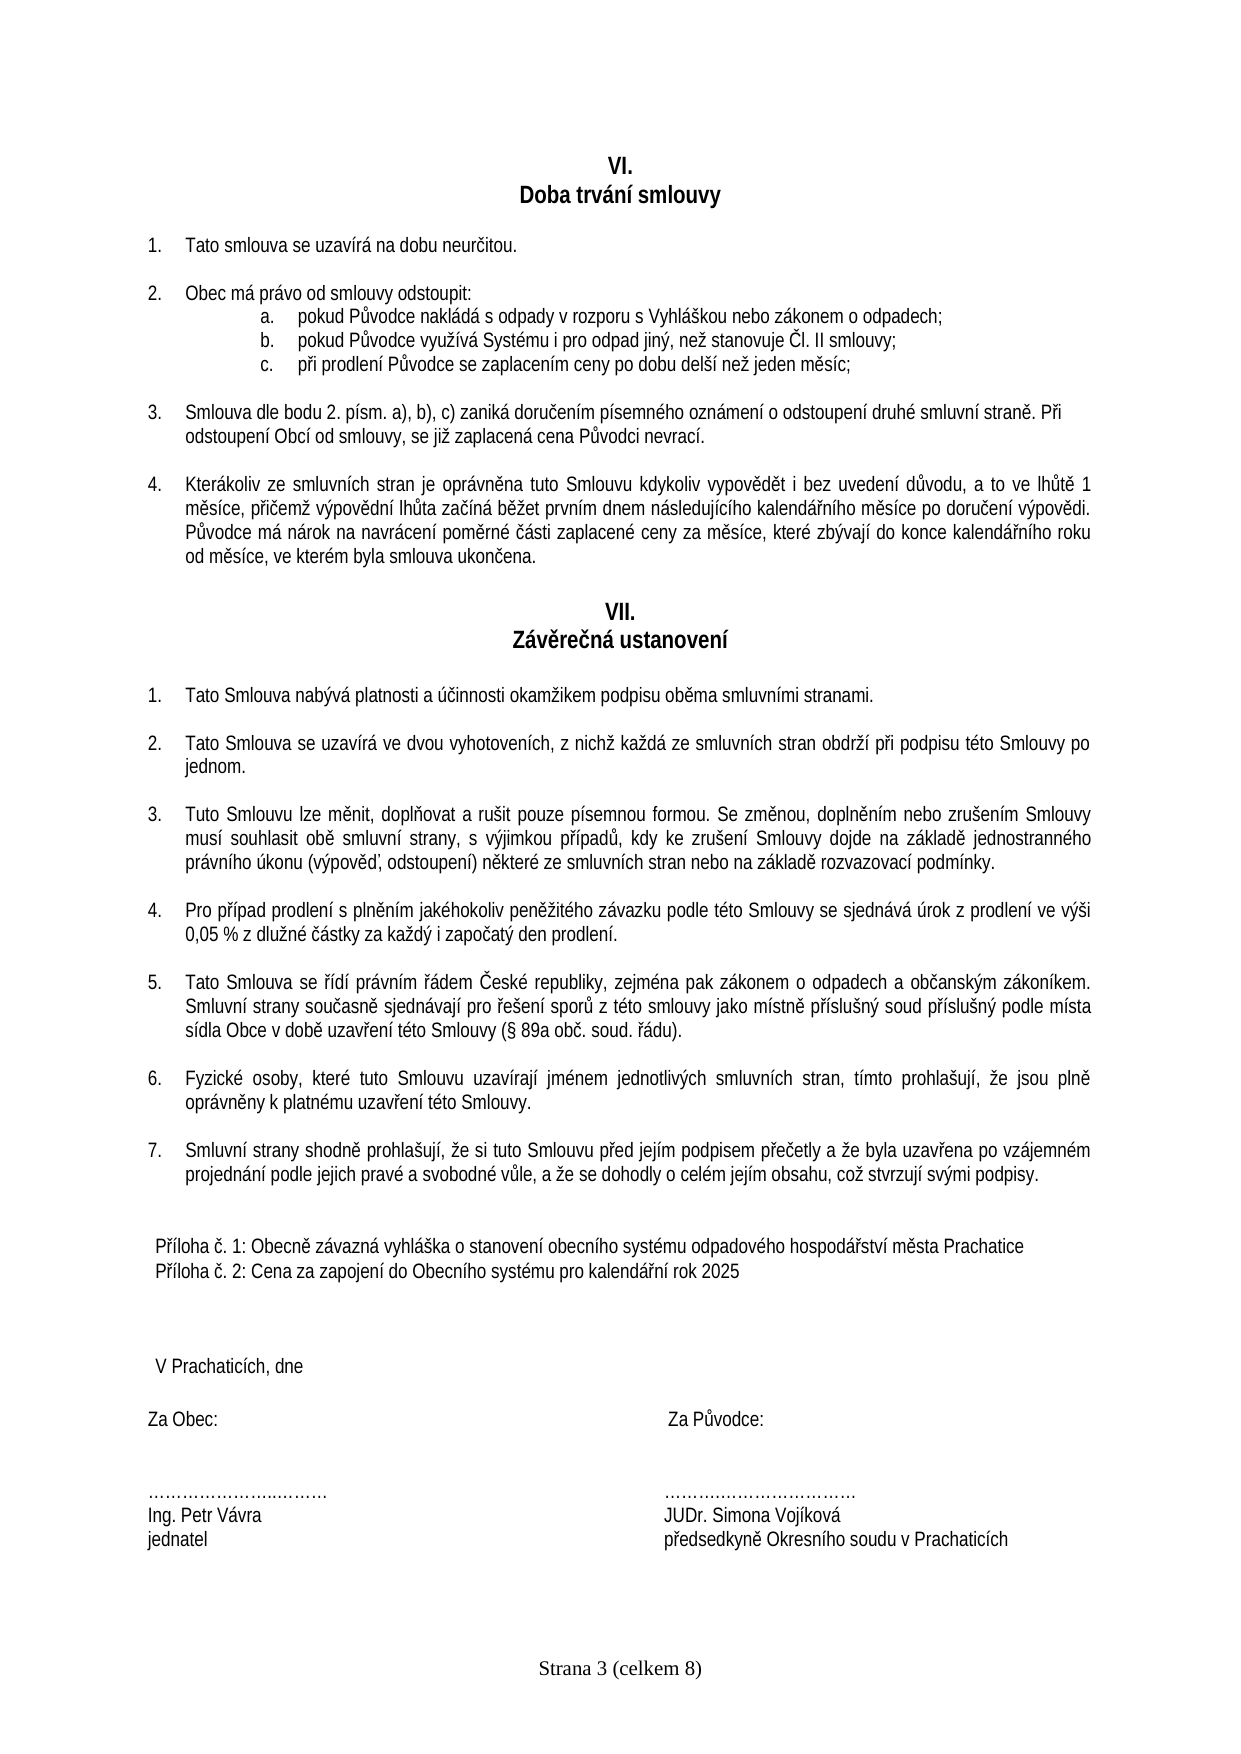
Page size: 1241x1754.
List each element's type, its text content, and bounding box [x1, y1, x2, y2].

list Tato smlouva se uzavírá na dobu neurčitou. [148, 232, 1092, 256]
list Obec má právo od smlouvy odstoupit: [148, 280, 1092, 304]
text Příloha č. 2: Cena za zapojení do Obecního systému pro kalendářní rok 2025 [155, 1258, 1092, 1282]
subtitle Doba trvání smlouvy [148, 180, 1092, 208]
text Závěrečná ustanovení [148, 625, 1092, 654]
list Tato Smlouva se uzavírá ve dvou vyhotoveních, z nichž každá ze smluvních stran obdrží při podpisu této Smlouvy po jednom. [148, 730, 1092, 778]
list při prodlení Původce se zaplacením ceny po dobu delší než jeden měsíc; [260, 352, 1092, 376]
list Tato Smlouva nabývá platnosti a účinnosti okamžikem podpisu oběma smluvními stranami. [148, 682, 1092, 706]
list Kterákoliv ze smluvních stran je oprávněna tuto Smlouvu kdykoliv vypovědět i bez uvedení důvodu, a to ve lhůtě 1 měsíce, přičemž výpovědní lhůta začíná běžet prvním dnem následujícího kalendářního měsíce po doručení výpovědi. Původce má nárok na navrácení poměrné části zaplacené ceny za měsíce, které zbývají do konce kalendářního roku od měsíce, ve kterém byla smlouva ukončena. [148, 472, 1092, 568]
list Pro případ prodlení s plněním jakéhokoliv peněžitého závazku podle této Smlouvy se sjednává úrok z prodlení ve výši 0,05 % z dlužné částky za každý i započatý den prodlení. [148, 898, 1092, 946]
text Ing. Petr Vávra JUDr. Simona Vojíková [148, 1503, 1092, 1527]
text Příloha č. 1: Obecně závazná vyhláška o stanovení obecního systému odpadového hospodářství města Prachatice [155, 1233, 1092, 1257]
text V Prachaticích, dne [155, 1354, 1092, 1378]
list Tuto Smlouvu lze měnit, doplňovat a rušit pouze písemnou formou. Se změnou, doplněním nebo zrušením Smlouvy musí souhlasit obě smluvní strany, s výjimkou případů, kdy ke zrušení Smlouvy dojde na základě jednostranného právního úkonu (výpověď, odstoupení) některé ze smluvních stran nebo na základě rozvazovací podmínky. [148, 802, 1092, 874]
list Fyzické osoby, které tuto Smlouvu uzavírají jménem jednotlivých smluvních stran, tímto prohlašují, že jsou plně oprávněny k platnému uzavření této Smlouvy. [148, 1066, 1092, 1114]
text jednatel předsedkyně Okresního soudu v Prachaticích [148, 1527, 1092, 1551]
list Tato Smlouva se řídí právním řádem České republiky, zejména pak zákonem o odpadech a občanským zákoníkem. Smluvní strany současně sjednávají pro řešení sporů z této smlouvy jako místně příslušný soud příslušný podle místa sídla Obce v době uzavření této Smlouvy (§ 89a obč. soud. řádu). [148, 970, 1092, 1042]
subtitle VI. [148, 151, 1092, 180]
list pokud Původce využívá Systému i pro odpad jiný, než stanovuje Čl. II smlouvy; [260, 328, 1092, 352]
list Smlouva dle bodu 2. písm. a), b), c) zaniká doručením písemného oznámení o odstoupení druhé smluvní straně. Při odstoupení Obcí od smlouvy, se již zaplacená cena Původci nevrací. [148, 400, 1092, 448]
list Smluvní strany shodně prohlašují, že si tuto Smlouvu před jejím podpisem přečetly a že byla uzavřena po vzájemném projednání podle jejich pravé a svobodné vůle, a že se dohodly o celém jejím obsahu, což stvrzují svými podpisy. [148, 1138, 1092, 1186]
list pokud Původce nakládá s odpady v rozporu s Vyhláškou nebo zákonem o odpadech; [260, 304, 1092, 328]
text Za Obec: Za Původce: [148, 1407, 1092, 1431]
text VII. [148, 597, 1092, 625]
text …………………..……… ……….…………………… [148, 1479, 1092, 1503]
